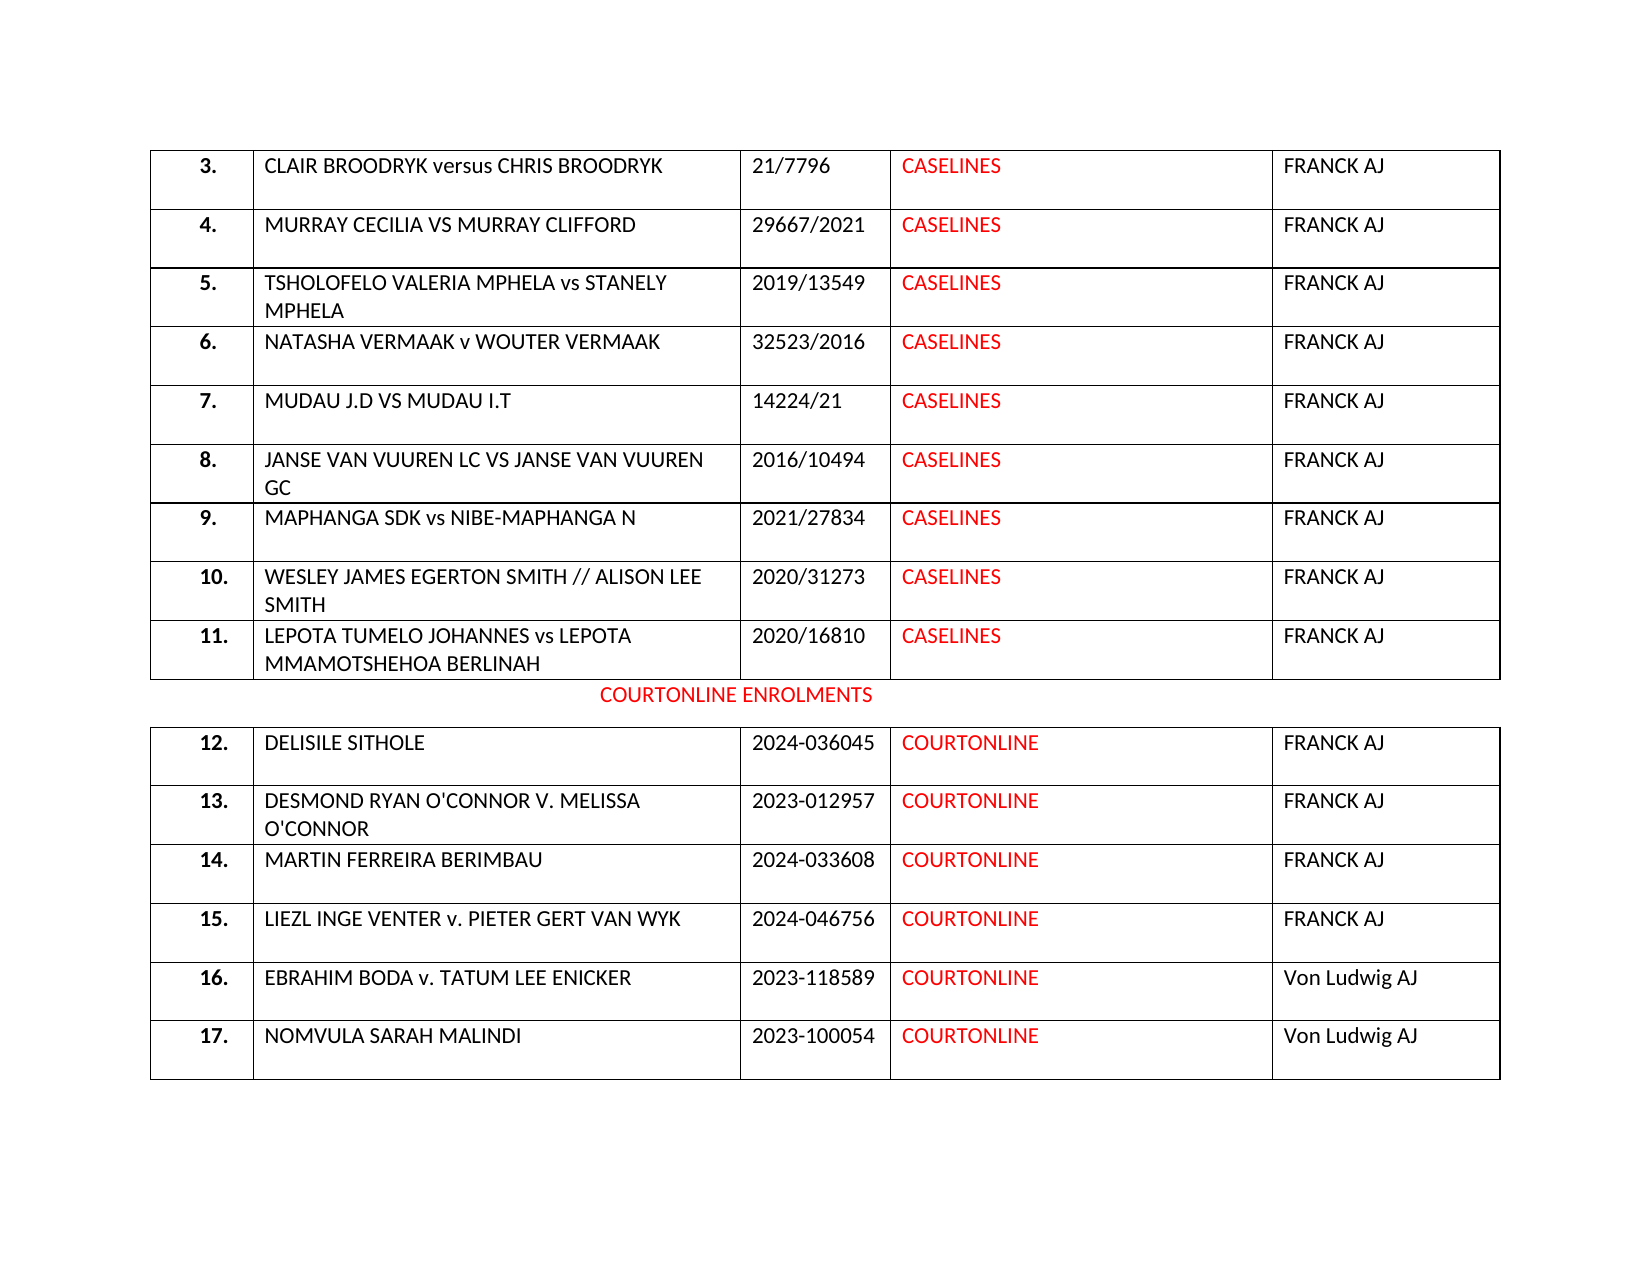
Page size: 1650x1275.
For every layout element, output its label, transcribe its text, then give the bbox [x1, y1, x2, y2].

table_cell FRANCK AJ [1273, 151, 1499, 209]
table_cell FRANCK AJ [1273, 904, 1499, 962]
table_header 2024-036045 [741, 728, 890, 785]
table_cell 2019/13549 [741, 269, 890, 326]
table_cell 14224/21 [741, 386, 890, 444]
table_cell [151, 445, 253, 502]
table_cell 2021/27834 [741, 504, 890, 561]
table_cell EBRAHIM BODA v. TATUM LEE ENICKER [254, 963, 740, 1020]
table_cell [151, 1021, 253, 1079]
table_cell [151, 386, 253, 444]
table_cell 2023-118589 [741, 963, 890, 1020]
table_cell 2016/10494 [741, 445, 890, 502]
table_cell TSHOLOFELO VALERIA MPHELA vs STANELY MPHELA [254, 269, 740, 326]
table_cell CASELINES [891, 327, 1272, 385]
table_cell COURTONLINE [891, 963, 1272, 1020]
table_cell [151, 210, 253, 267]
table_cell 2023-100054 [741, 1021, 890, 1079]
table_cell FRANCK AJ [1273, 269, 1499, 326]
table_cell LEPOTA TUMELO JOHANNES vs LEPOTA MMAMOTSHEHOA BERLINAH [254, 621, 740, 679]
table_cell [151, 269, 253, 326]
table_cell FRANCK AJ [1273, 327, 1499, 385]
table_cell 2020/16810 [741, 621, 890, 679]
table_cell CASELINES [891, 562, 1272, 620]
table_cell [151, 327, 253, 385]
table_cell 32523/2016 [741, 327, 890, 385]
table_cell COURTONLINE [891, 845, 1272, 903]
table_cell Von Ludwig AJ [1273, 963, 1499, 1020]
table_cell [151, 562, 253, 620]
table_cell CASELINES [891, 151, 1272, 209]
table_cell MAPHANGA SDK vs NIBE-MAPHANGA N [254, 504, 740, 561]
table_header DELISILE SITHOLE [254, 728, 740, 785]
table_header FRANCK AJ [1273, 728, 1499, 785]
table_cell FRANCK AJ [1273, 621, 1499, 679]
table_cell [151, 845, 253, 903]
table_header COURTONLINE [891, 728, 1272, 785]
table_cell [151, 504, 253, 561]
table_cell 21/7796 [741, 151, 890, 209]
table_cell FRANCK AJ [1273, 210, 1499, 267]
table_cell Von Ludwig AJ [1273, 1021, 1499, 1079]
table_cell CASELINES [891, 386, 1272, 444]
table_cell FRANCK AJ [1273, 845, 1499, 903]
text COURTONLINE ENROLMENTS [525, 680, 1500, 708]
table_cell [151, 904, 253, 962]
table_cell CASELINES [891, 621, 1272, 679]
table_cell CASELINES [891, 210, 1272, 267]
table_header [151, 728, 253, 785]
table_cell JANSE VAN VUUREN LC VS JANSE VAN VUUREN GC [254, 445, 740, 502]
table_cell [151, 786, 253, 844]
table_cell [151, 151, 253, 209]
table_cell WESLEY JAMES EGERTON SMITH // ALISON LEE SMITH [254, 562, 740, 620]
table_cell [151, 621, 253, 679]
table_cell CLAIR BROODRYK versus CHRIS BROODRYK [254, 151, 740, 209]
table_cell CASELINES [891, 445, 1272, 502]
table_cell COURTONLINE [891, 904, 1272, 962]
table_cell [151, 963, 253, 1020]
table_cell MARTIN FERREIRA BERIMBAU [254, 845, 740, 903]
table_cell COURTONLINE [891, 1021, 1272, 1079]
table_cell MURRAY CECILIA VS MURRAY CLIFFORD [254, 210, 740, 267]
table_cell FRANCK AJ [1273, 562, 1499, 620]
table_cell 2024-046756 [741, 904, 890, 962]
table_cell 2024-033608 [741, 845, 890, 903]
table_cell 2020/31273 [741, 562, 890, 620]
table_cell CASELINES [891, 504, 1272, 561]
table_cell CASELINES [891, 269, 1272, 326]
table_cell MUDAU J.D VS MUDAU I.T [254, 386, 740, 444]
table_cell FRANCK AJ [1273, 386, 1499, 444]
table_cell NATASHA VERMAAK v WOUTER VERMAAK [254, 327, 740, 385]
table_cell DESMOND RYAN O'CONNOR V. MELISSA O'CONNOR [254, 786, 740, 844]
table_cell 29667/2021 [741, 210, 890, 267]
table_cell LIEZL INGE VENTER v. PIETER GERT VAN WYK [254, 904, 740, 962]
table_cell NOMVULA SARAH MALINDI [254, 1021, 740, 1079]
table_cell 2023-012957 [741, 786, 890, 844]
table_cell FRANCK AJ [1273, 786, 1499, 844]
table_cell FRANCK AJ [1273, 445, 1499, 502]
table_cell FRANCK AJ [1273, 504, 1499, 561]
table_cell COURTONLINE [891, 786, 1272, 844]
